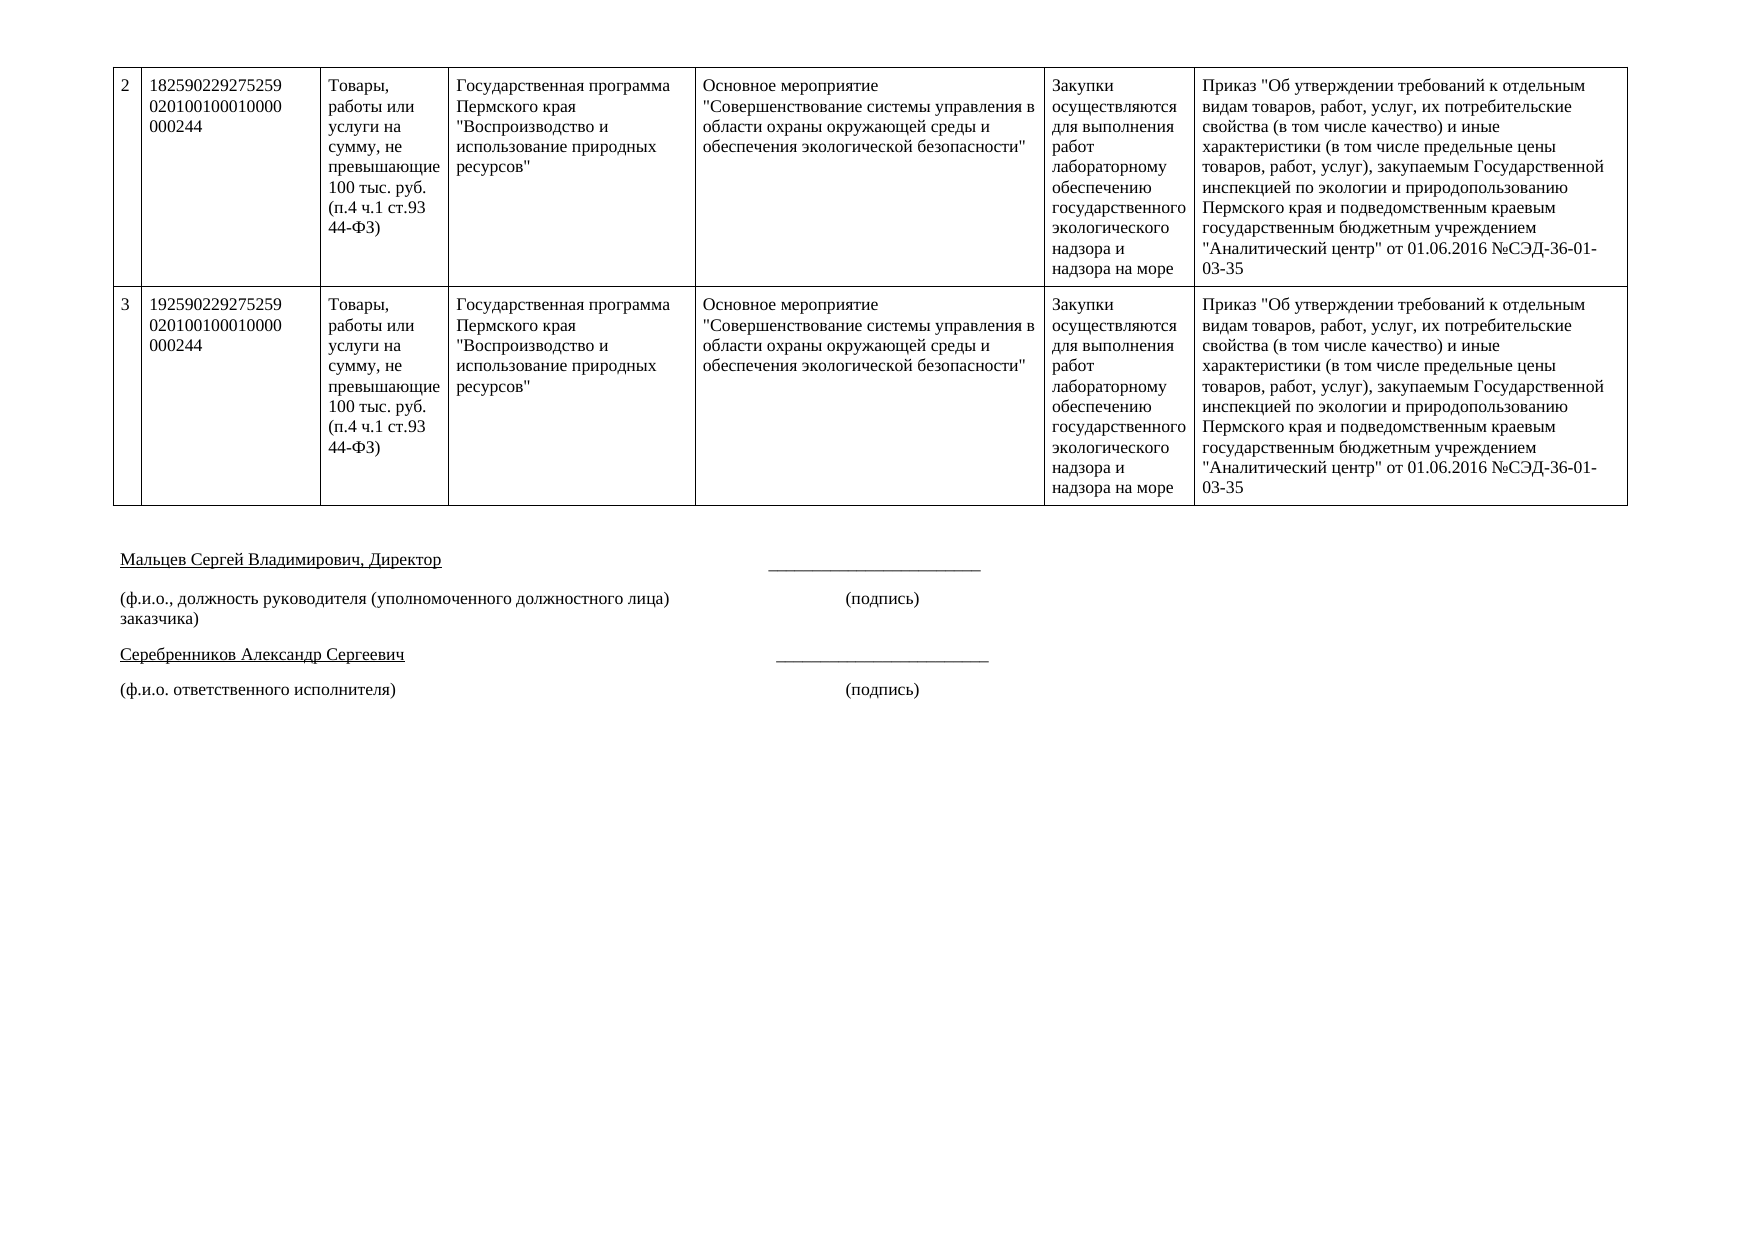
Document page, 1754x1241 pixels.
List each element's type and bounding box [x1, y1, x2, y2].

table_header [105, 59, 1634, 750]
